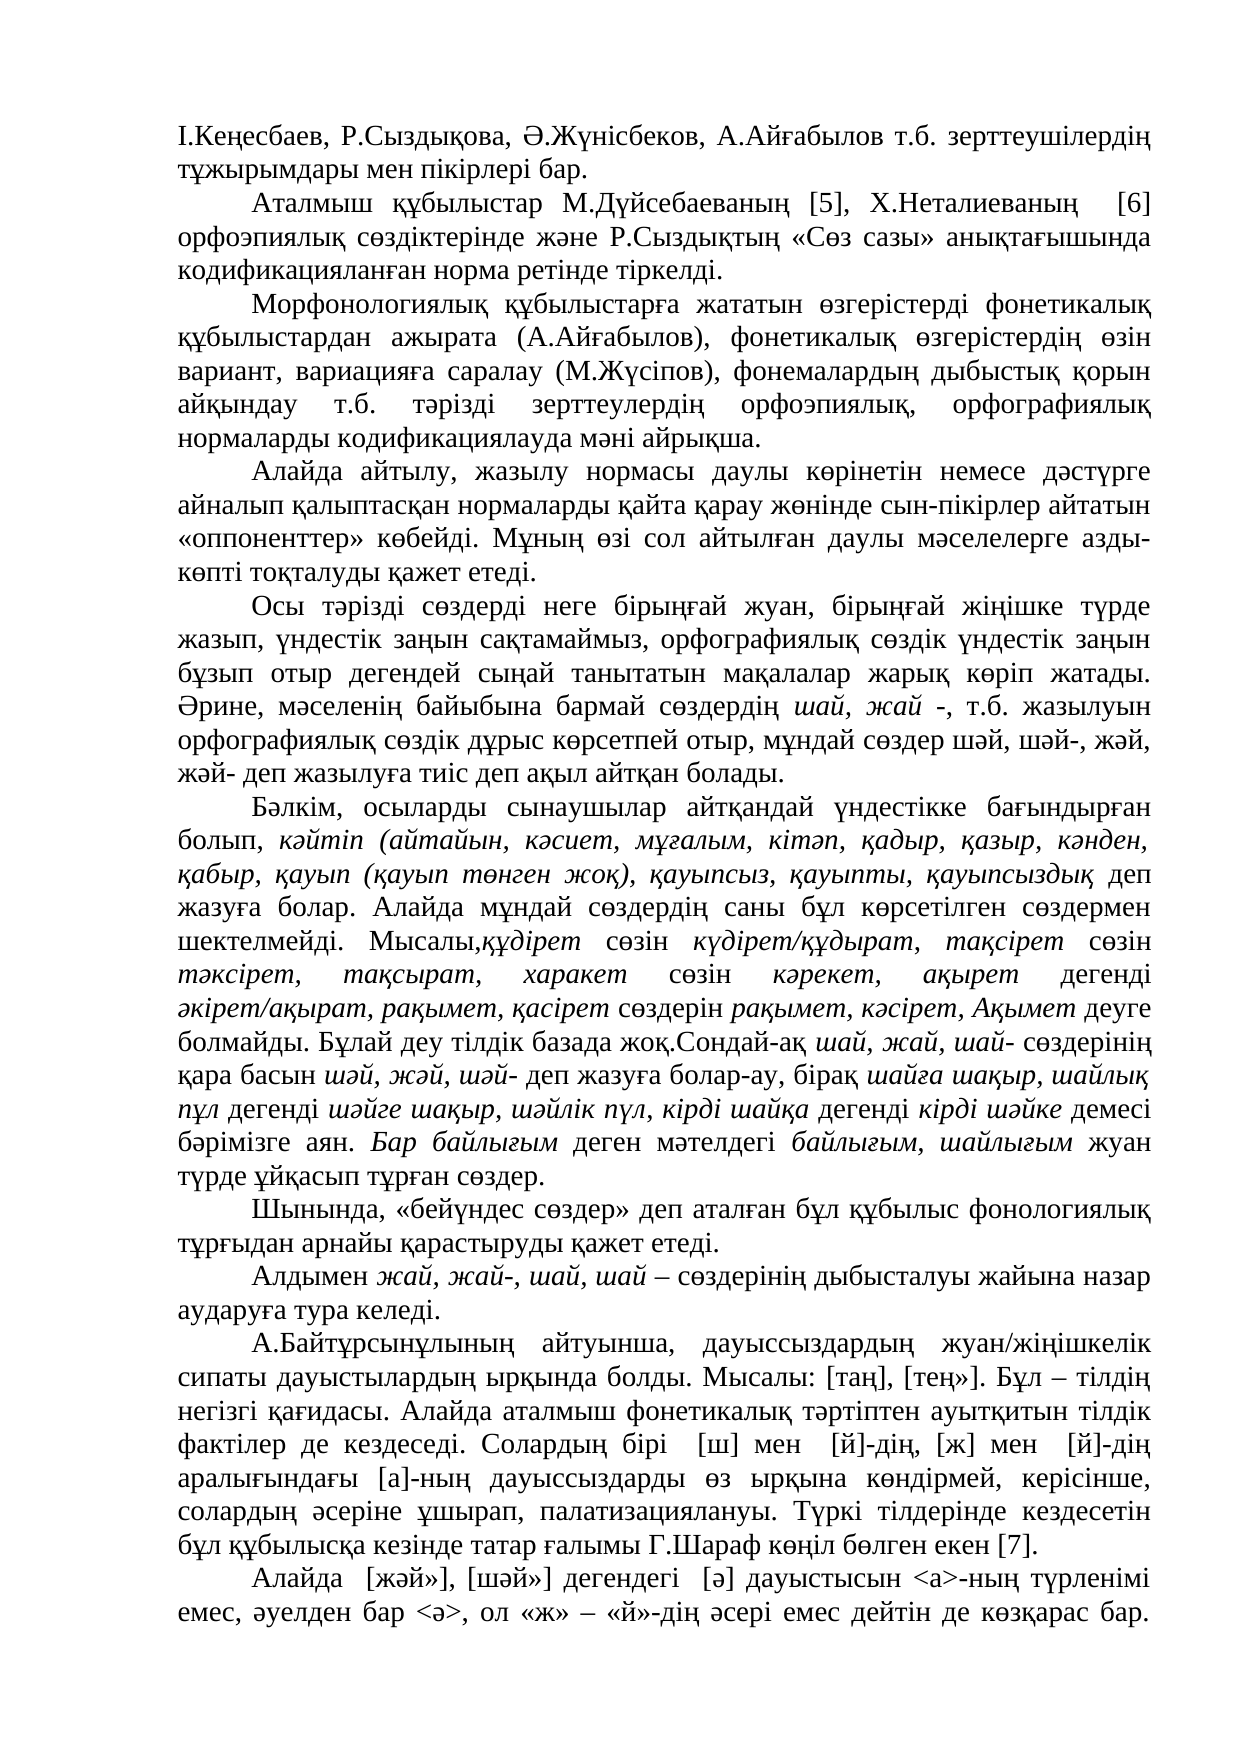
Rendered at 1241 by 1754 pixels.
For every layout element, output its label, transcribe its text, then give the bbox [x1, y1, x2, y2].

text Осы тәрізді сөздерді неге бірыңғай жуан, бірыңғай жіңішке түрде жазып, үндестік заңын сақтамаймыз, орфографиялық сөздік үндестік заңын бұзып отыр дегендей сыңай танытатын мақалалар жарық көріп жатады. Әрине, мәселенің байыбына бармай сөздердің шай, жай -, т.б. жазылуын орфографиялық сөздік дұрыс көрсетпей отыр, мұндай сөздер шәй, шәй-, жәй, жәй- деп жазылуға тиіс деп ақыл айтқан болады. [177, 588, 1152, 789]
text Шынында, «бейүндес сөздер» деп аталған бұл құбылыс фонологиялық тұрғыдан арнайы қарастыруды қажет етеді. [177, 1191, 1152, 1258]
text Алдымен жай, жай-, шай, шай – сөздерінің дыбысталуы жайына назар аударуға тура келеді. [177, 1258, 1152, 1326]
text Бәлкім, осыларды сынаушылар айтқандай үндестікке бағындырған болып, кәйтіп (айтайын, кәсиет, мұғалым, кітәп, қадыр, қазыр, кәнден, қабыр, қауып (қауып төнген жоқ), қауыпсыз, қауыпты, қауыпсыздық деп жазуға болар. Алайда мұндай сөздердің саны бұл көрсетілген сөздермен шектелмейді. Мысалы,құдірет сөзін күдірет/құдырат, тақсірет сөзін тәксірет, тақсырат, харакет сөзін кәрекет, ақырет дегенді әкірет/ақырат, рақымет, қасірет сөздерін рақымет, кәсірет, Ақымет деуге болмайды. Бұлай деу тілдік базада жоқ.Сондай-ақ шай, жай, шай- сөздерінің қара басын шәй, жәй, шәй- деп жазуға болар-ау, бірақ шайға шақыр, шайлық пұл дегенді шәйге шақыр, шәйлік пүл, кірді шайқа дегенді кірді шәйке демесі бәрімізге аян. Бар байлығым деген мәтелдегі байлығым, шайлығым жуан түрде ұйқасып тұрған сөздер. [177, 789, 1152, 1191]
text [177, 1560, 1152, 1627]
text Морфонологиялық құбылыстарға жататын өзгерістерді фонетикалық құбылыстардан ажырата (А.Айғабылов), фонетикалық өзгерістердің өзін вариант, вариацияға саралау (М.Жүсіпов), фонемалардың дыбыстық қорын айқындау т.б. тәрізді зерттеулердің орфоэпиялық, орфографиялық нормаларды кодификациялауда мәні айрықша. [177, 286, 1152, 453]
text Алайда айтылу, жазылу нормасы даулы көрінетін немесе дәстүрге айналып қалыптасқан нормаларды қайта қарау жөнінде сын-пікірлер айтатын «оппоненттер» көбейді. Мұның өзі сол айтылған даулы мәселелерге азды-көпті тоқталуды қажет етеді. [177, 453, 1152, 588]
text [177, 118, 1152, 185]
text А.Байтұрсынұлының айтуынша, дауыссыздардың жуан/жіңішкелік сипаты дауыстылардың ырқында болды. Мысалы: [таң], [тең»]. Бұл – тілдің негізгі қағидасы. Алайда аталмыш фонетикалық тәртіптен ауытқитын тілдік фактілер де кездеседі. Солардың бірі [ш] мен [й]-дің, [ж] мен [й]-дің аралығындағы [а]-ның дауыссыздарды өз ырқына көндірмей, керісінше, солардың әсеріне ұшырап, палатизациялануы. Түркі тілдерінде кездесетін бұл құбылысқа кезінде татар ғалымы Г.Шараф көңіл бөлген екен [7]. [177, 1326, 1152, 1560]
text Аталмыш құбылыстар М.Дүйсебаеваның [5], Х.Неталиеваның [6] орфоэпиялық сөздіктерінде және Р.Сыздықтың «Сөз сазы» анықтағышында кодификацияланған норма ретінде тіркелді. [177, 185, 1152, 286]
